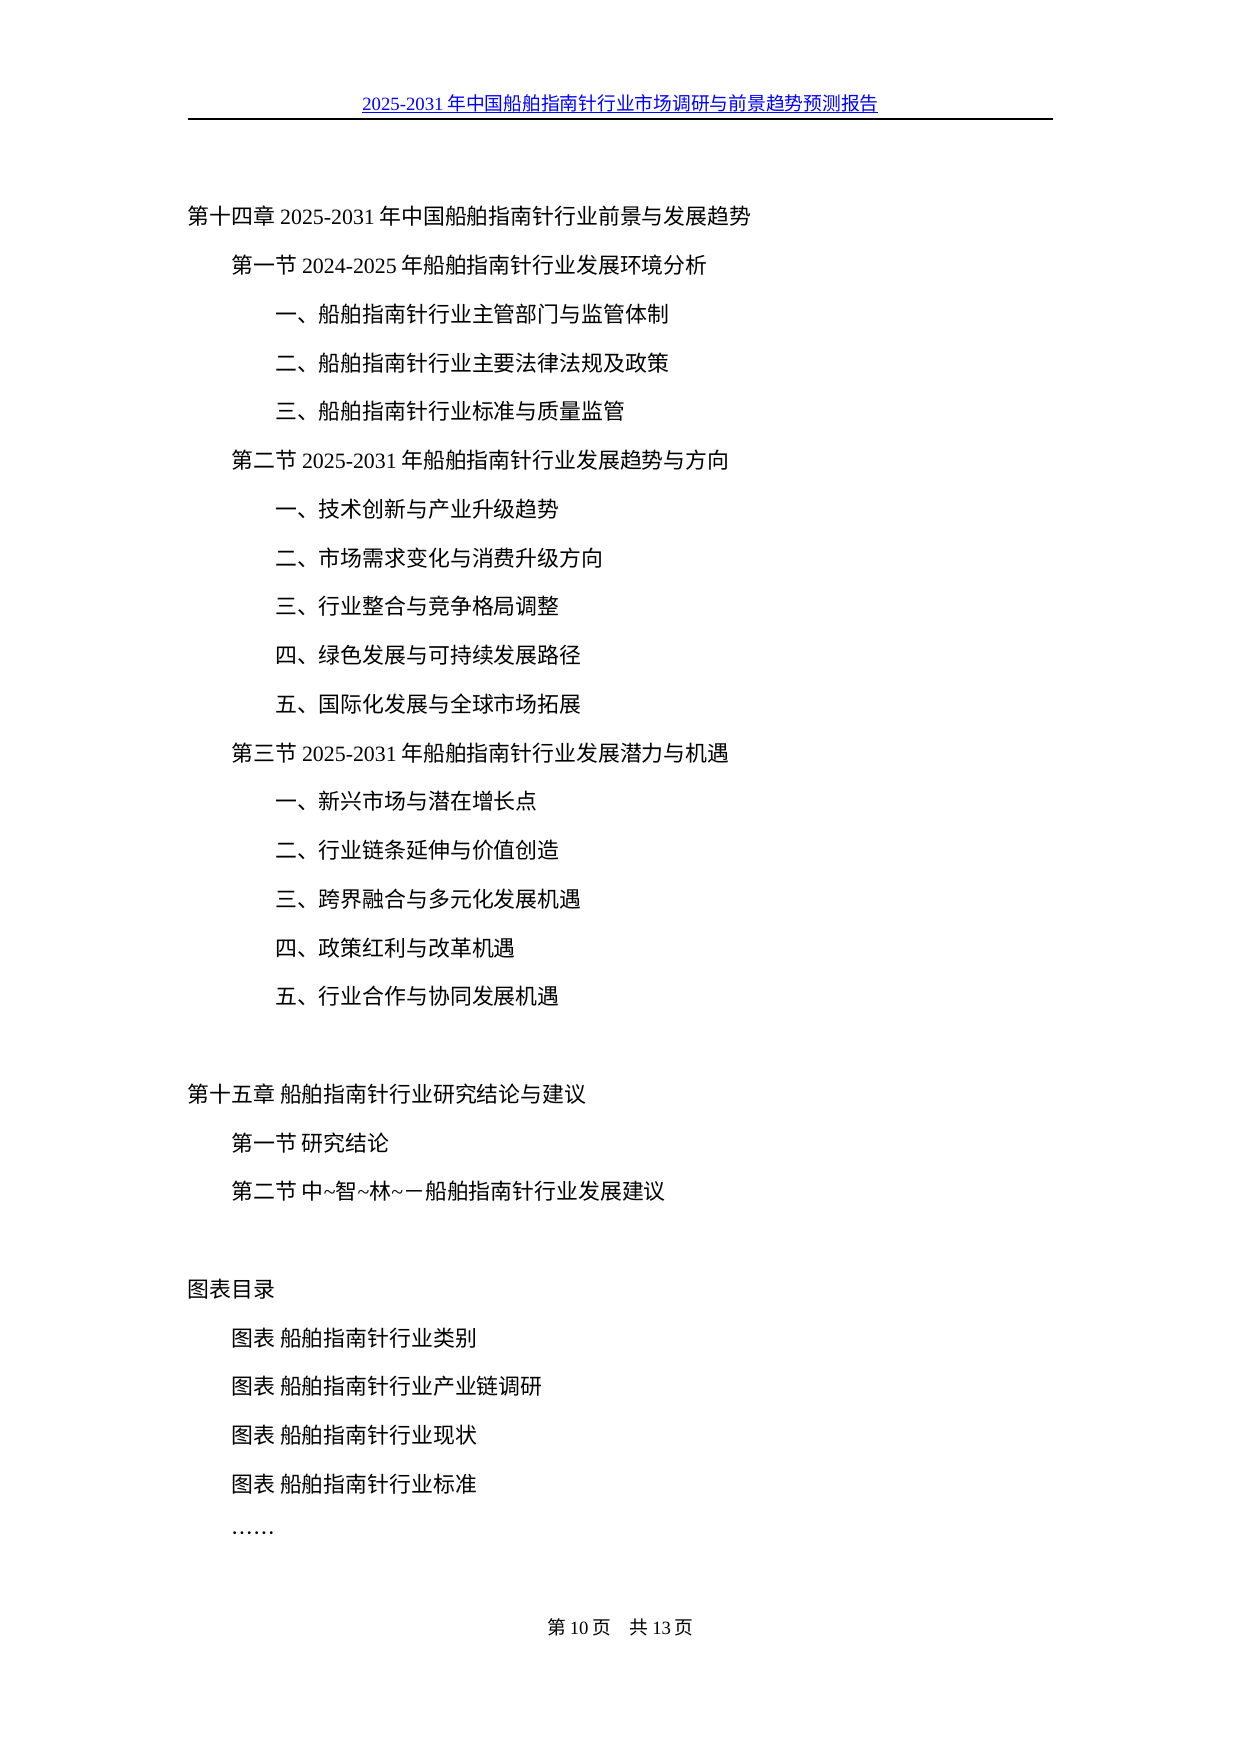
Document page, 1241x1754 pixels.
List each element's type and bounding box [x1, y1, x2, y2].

text [187, 150, 1053, 1548]
